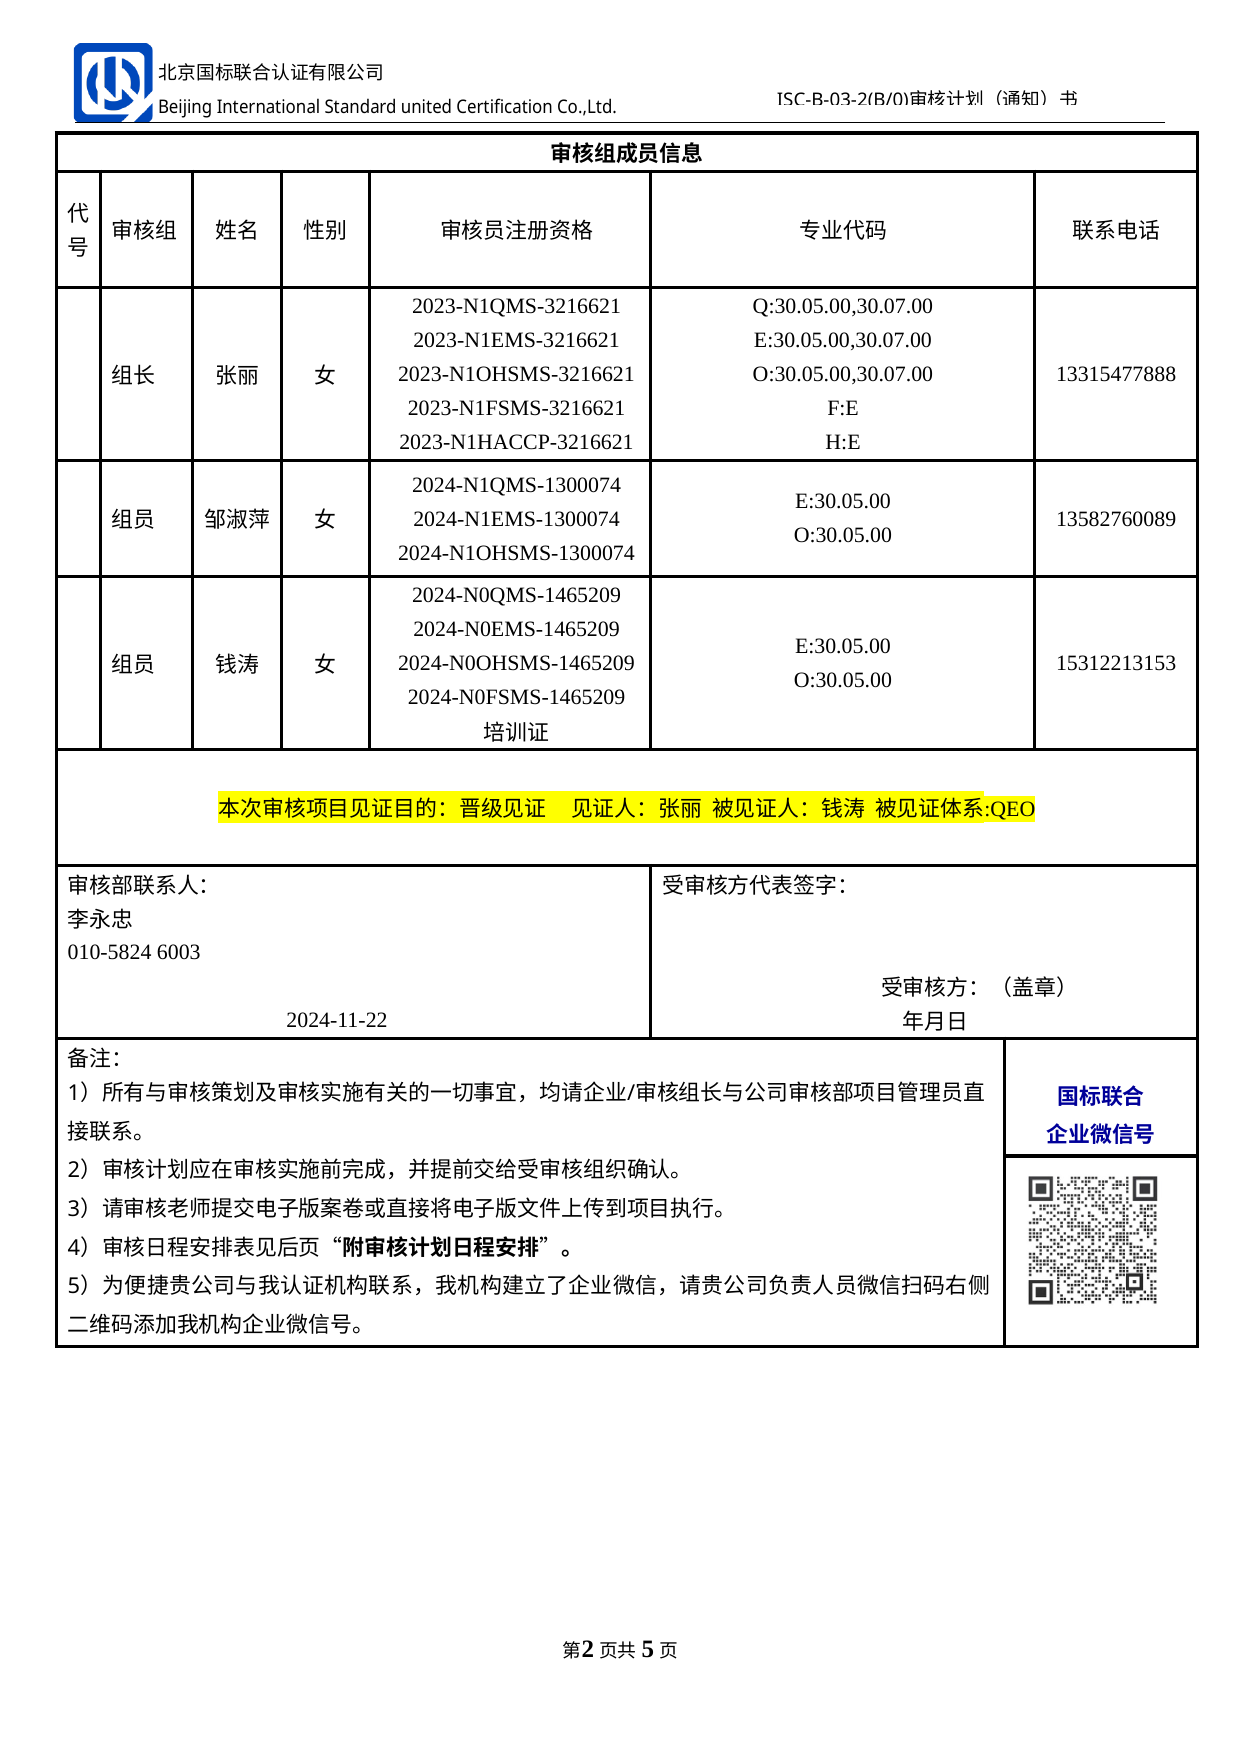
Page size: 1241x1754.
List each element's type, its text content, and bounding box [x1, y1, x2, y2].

table_cell 组长 [102, 289, 191, 458]
table_cell 联系电话 [1036, 173, 1196, 286]
picture [73, 43, 153, 123]
table_cell E:30.05.00 O:30.05.00 [652, 578, 1033, 748]
table_cell 组员 [102, 578, 191, 748]
table_cell [58, 289, 99, 458]
table_cell 女 [283, 462, 368, 575]
table_cell 2024-N1QMS-1300074 2024-N1EMS-1300074 2024-N1OHSMS-1300074 [371, 462, 649, 575]
table_cell 专业代码 [652, 173, 1033, 286]
table_cell 13315477888 [1036, 289, 1196, 458]
table_cell 审核部联系人： 李永忠 010-5824 6003 2024-11-22 [58, 867, 649, 1037]
table_cell 女 [283, 289, 368, 458]
table_cell 代号 [58, 173, 99, 286]
table_cell 国标联合 企业微信号 [1006, 1040, 1196, 1154]
table_cell 2024-N0QMS-1465209 2024-N0EMS-1465209 2024-N0OHSMS-1465209 2024-N0FSMS-1465209 培训证 [371, 578, 649, 748]
table_cell 钱涛 [194, 578, 280, 748]
table_cell [58, 462, 99, 575]
table_cell 15312213153 [1036, 578, 1196, 748]
table_cell 本次审核项目见证目的：晋级见证 见证人：张丽 被见证人：钱涛 被见证体系:QEO [58, 751, 1196, 864]
table_cell 2023-N1QMS-3216621 2023-N1EMS-3216621 2023-N1OHSMS-3216621 2023-N1FSMS-3216621 2023-N1HACCP-3216621 [371, 289, 649, 458]
table_cell 邹淑萍 [194, 462, 280, 575]
table_cell 组员 [102, 462, 191, 575]
table_cell 审核员注册资格 [371, 173, 649, 286]
table_cell 受审核方代表签字： 受审核方：（盖章） 年月日 [652, 867, 1196, 1037]
table_cell 女 [283, 578, 368, 748]
table_cell 张丽 [194, 289, 280, 458]
picture [1020, 1170, 1166, 1314]
table_cell [58, 578, 99, 748]
table_cell Q:30.05.00,30.07.00 E:30.05.00,30.07.00 O:30.05.00,30.07.00 F:E H:E [652, 289, 1033, 458]
table_cell 备注： 1）所有与审核策划及审核实施有关的一切事宜，均请企业/审核组长与公司审核部项目管理员直接联系。 2）审核计划应在审核实施前完成，并提前交给受审核组织确认。 3）请审核老师提交电子版案卷或直接将电子版文件上传到项目执行。 4）审核日程安排表见后页“附审核计划日程安排”。 5）为便捷贵公司与我认证机构联系，我机构建立了企业微信，请贵公司负责人员微信扫码右侧二维码添加我机构企业微信号。 [58, 1040, 1003, 1344]
table_cell 13582760089 [1036, 462, 1196, 575]
table_cell 审核组成员信息 [58, 135, 1196, 169]
table_cell 姓名 [194, 173, 280, 286]
table_cell [1006, 1158, 1196, 1344]
table_cell E:30.05.00 O:30.05.00 [652, 462, 1033, 575]
table_cell 性别 [283, 173, 368, 286]
table_cell 审核组 [102, 173, 191, 286]
